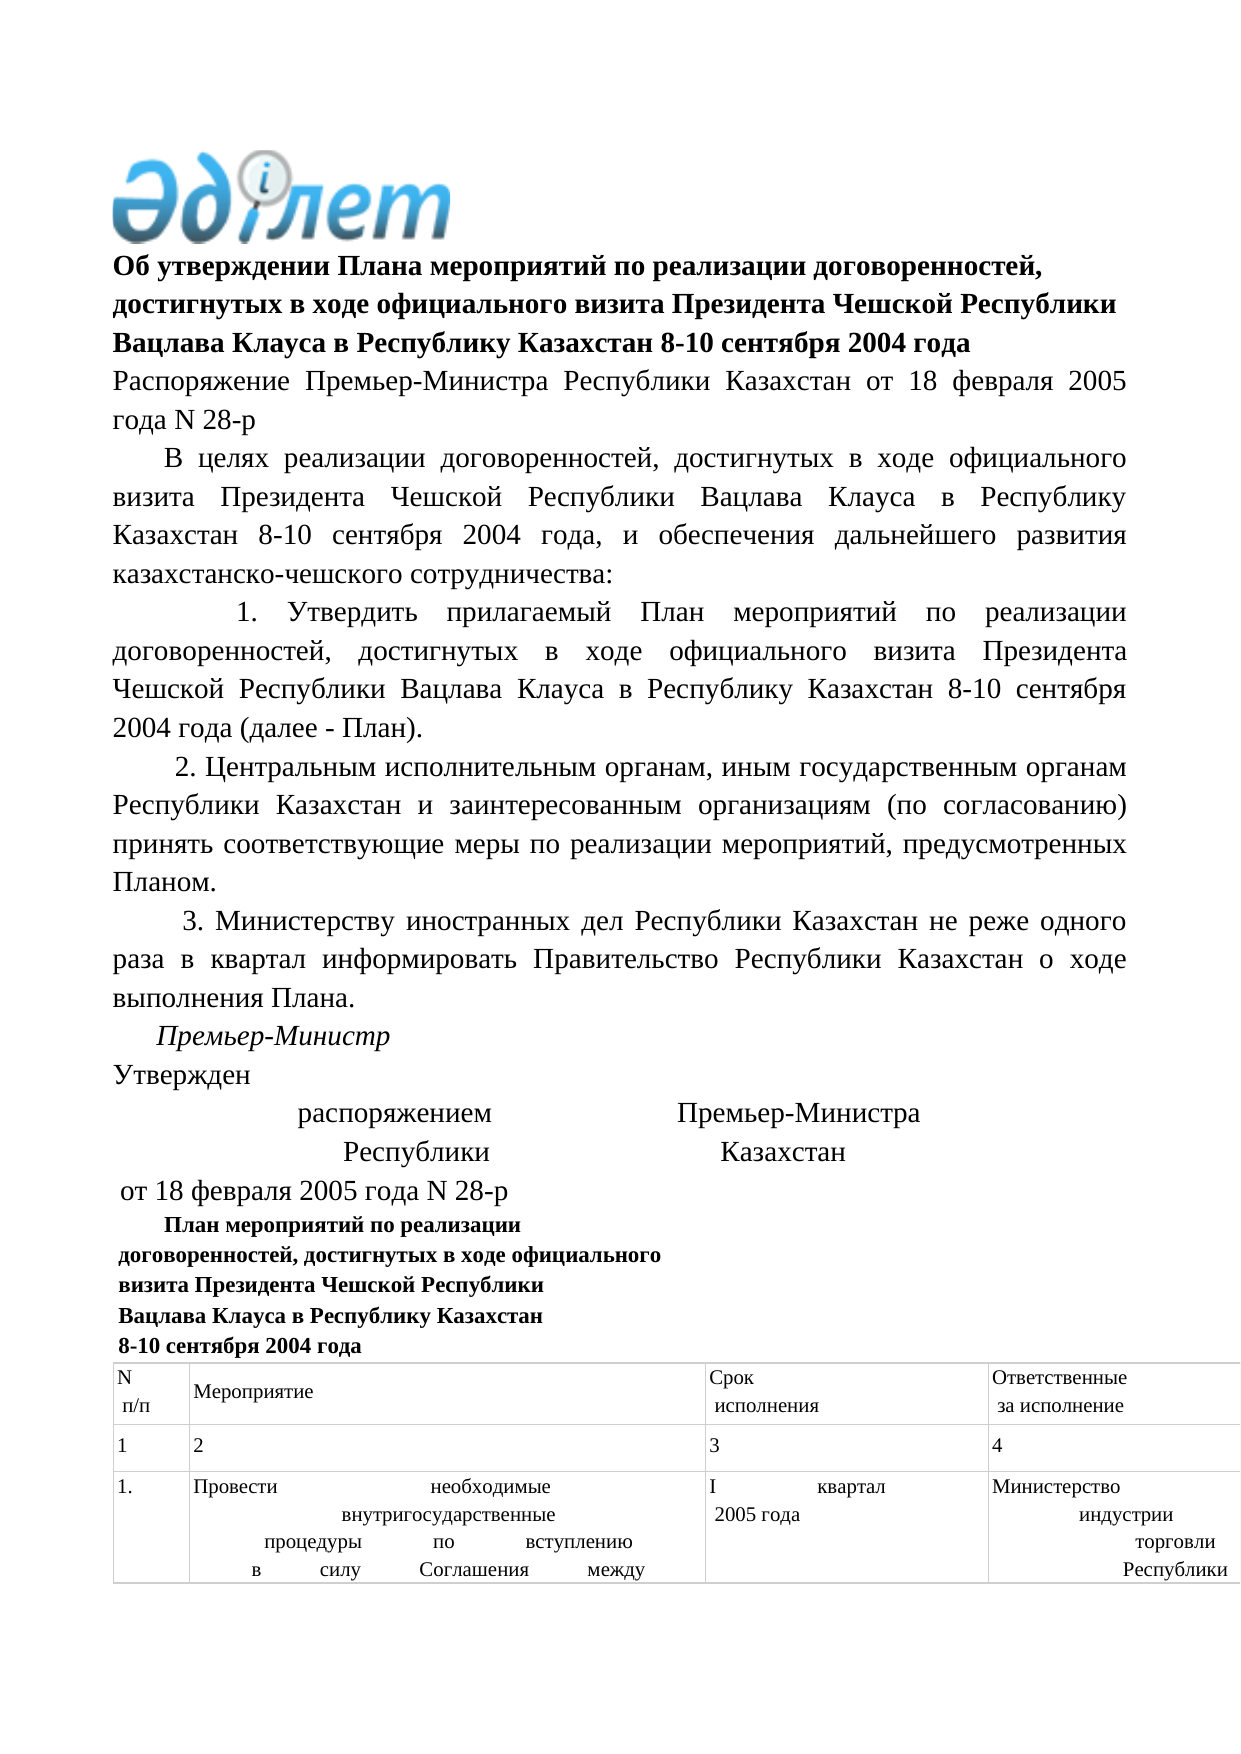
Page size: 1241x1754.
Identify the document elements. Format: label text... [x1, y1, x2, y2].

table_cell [190, 1472, 705, 1582]
text Об утверждении Плана мероприятий по реализации договоренностей, достигнутых в ходе официального визита Президента Чешской Республики Вацлава Клауса в Республику Казахстан 8-10 сентября 2004 года [112, 248, 1128, 358]
text Утвержден распоряжением Премьер-Министра Республики Казахстан от 18 февраля 2005 года N 28-p [112, 1057, 1128, 1206]
table_cell 2 [190, 1425, 705, 1471]
table_cell 4 [989, 1425, 1240, 1471]
text В целях реализации договоренностей, достигнутых в ходе официального визита Президента Чешской Республики Вацлава Клауса в Республику Казахстан 8-10 сентября 2004 года, и обеспечения дальнейшего развития казахстанско-чешского сотрудничества: [112, 440, 1128, 589]
table_cell 3 [706, 1425, 988, 1471]
text 2. Центральным исполнительным органам, иным государственным органам Республики Казахстан и заинтересованным организациям (по согласованию) принять соответствующие меры по реализации мероприятий, предусмотренных Планом. [112, 749, 1128, 898]
table_header Ответственные за исполнение [989, 1364, 1240, 1424]
text 3. Министерству иностранных дел Республики Казахстан не реже одного раза в квартал информировать Правительство Республики Казахстан о ходе выполнения Плана. [112, 903, 1128, 1013]
text 1. Утвердить прилагаемый План мероприятий по реализации договоренностей, достигнутых в ходе официального визита Президента Чешской Республики Вацлава Клауса в Республику Казахстан 8-10 сентября 2004 года (далее - План). [112, 594, 1128, 744]
table_cell 1 [114, 1425, 189, 1471]
text Премьер-Министр [112, 1018, 1128, 1052]
picture [112, 150, 451, 244]
table_header Срок исполнения [706, 1364, 988, 1424]
table_header N п/п [114, 1364, 189, 1424]
table_header Мероприятие [190, 1364, 705, 1424]
table_cell I квартал 2005 года [706, 1472, 988, 1582]
text Распоряжение Премьер-Министра Республики Казахстан от 18 февраля 2005 года N 28-p [112, 363, 1128, 435]
text План мероприятий по реализации договоренностей, достигнутых в ходе официального визита Президента Чешской Республики Вацлава Клауса в Республику Казахстан 8-10 сентября 2004 года [112, 1211, 1128, 1358]
table_cell 1. [114, 1472, 189, 1582]
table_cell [989, 1472, 1240, 1582]
